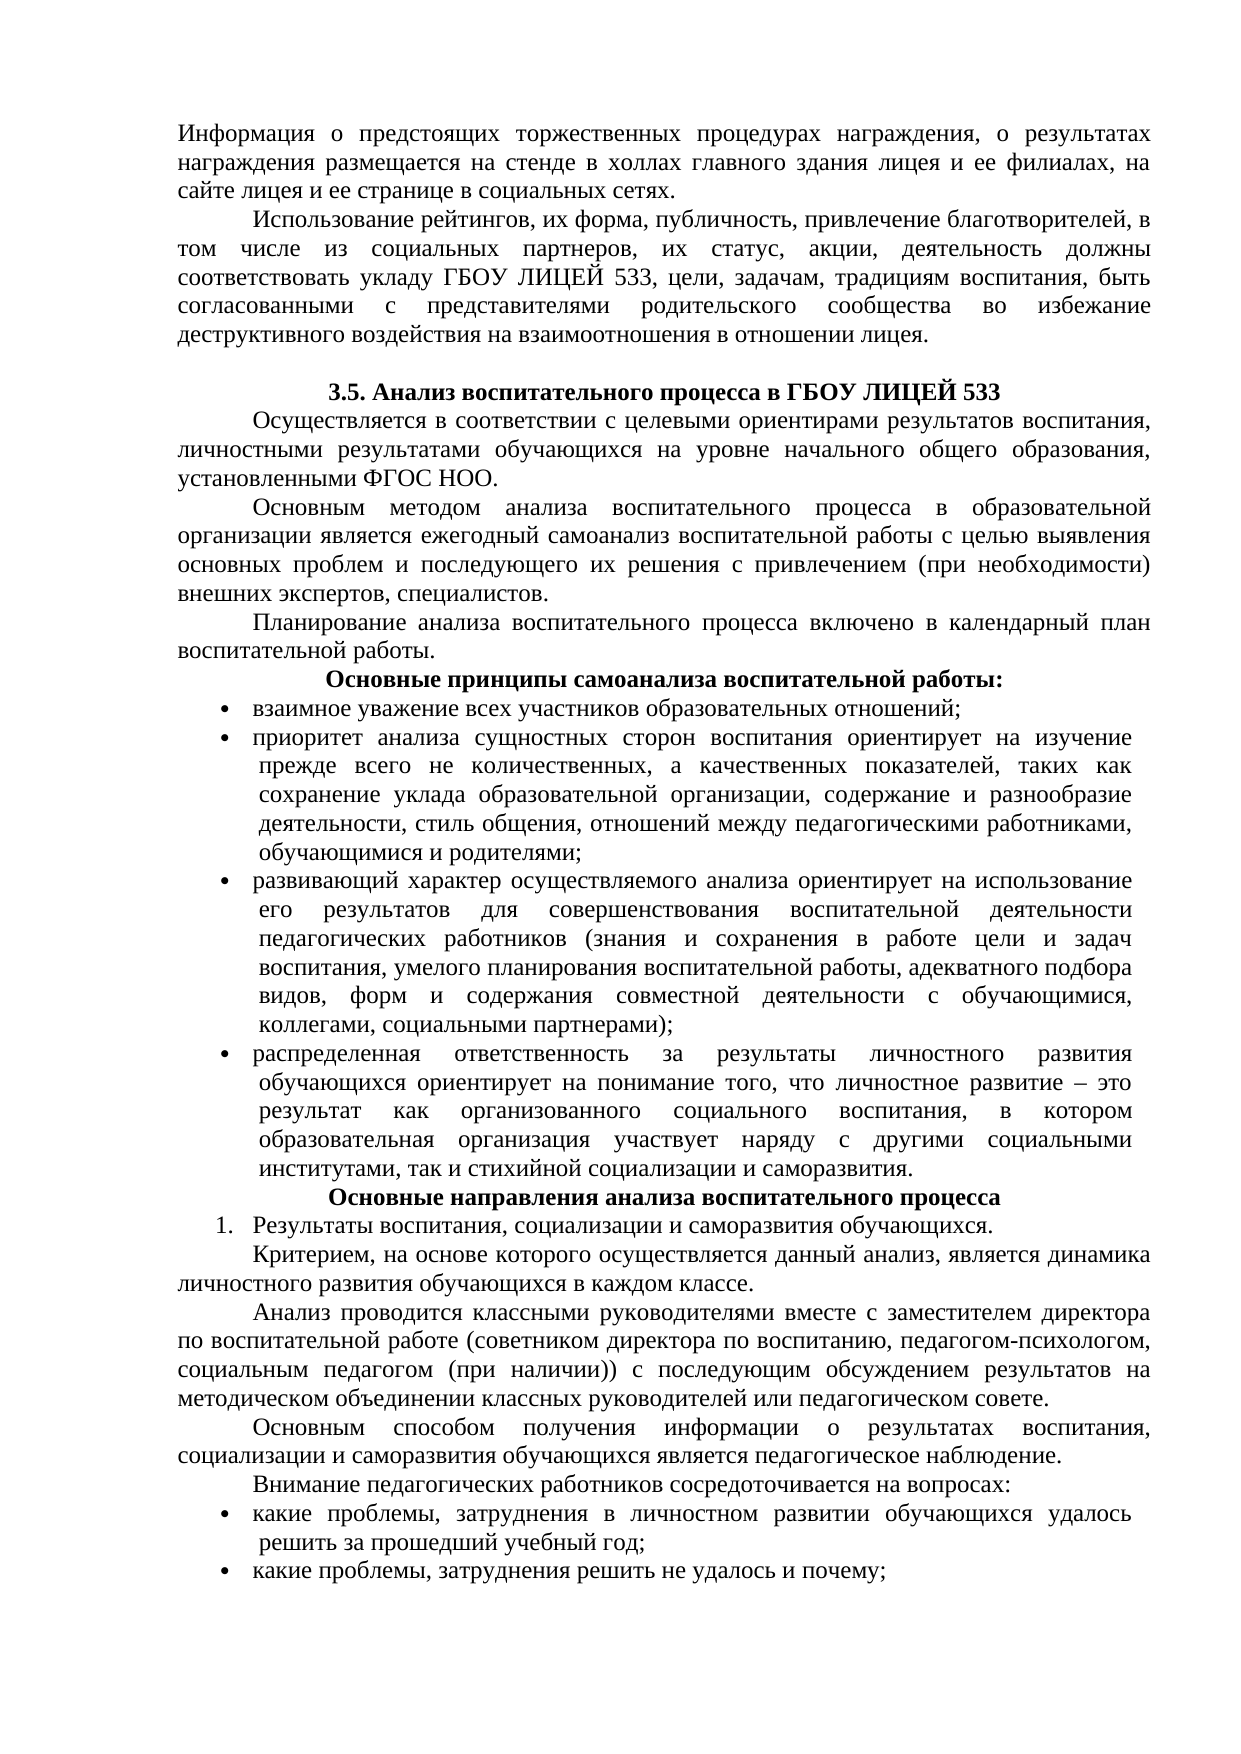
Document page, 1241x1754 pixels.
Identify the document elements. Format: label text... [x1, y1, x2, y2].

text Критерием, на основе которого осуществляется данный анализ, является динамика личностного развития обучающихся в каждом классе. [177, 1239, 1152, 1297]
text Использование рейтингов, их форма, публичность, привлечение благотворителей, в том числе из социальных партнеров, их статус, акции, деятельность должны соответствовать укладу ГБОУ ЛИЦЕЙ 533, цели, задачам, традициям воспитания, быть согласованными с представителями родительского сообщества во избежание деструктивного воздействия на взаимоотношения в отношении лицея. [177, 204, 1152, 348]
list какие проблемы, затруднения решить не удалось и почему; [221, 1556, 1133, 1584]
text Основным методом анализа воспитательного процесса в образовательной организации является ежегодный самоанализ воспитательной работы с целью выявления основных проблем и последующего их решения с привлечением (при необходимости) внешних экспертов, специалистов. [177, 492, 1152, 607]
text Анализ проводится классными руководителями вместе с заместителем директора по воспитательной работе (советником директора по воспитанию, педагогом-психологом, социальным педагогом (при наличии)) с последующим обсуждением результатов на методическом объединении классных руководителей или педагогическом совете. [177, 1297, 1152, 1412]
text 3.5. Анализ воспитательного процесса в ГБОУ ЛИЦЕЙ 533 [177, 377, 1152, 406]
list взаимное уважение всех участников образовательных отношений; [221, 693, 1133, 722]
text Информация о предстоящих торжественных процедурах награждения, о результатах награждения размещается на стенде в холлах главного здания лицея и ее филиалах, на сайте лицея и ее странице в социальных сетях. [177, 118, 1152, 204]
text Основные направления анализа воспитательного процесса [177, 1182, 1152, 1211]
list приоритет анализа сущностных сторон воспитания ориентирует на изучение прежде всего не количественных, а качественных показателей, таких как сохранение уклада образовательной организации, содержание и разнообразие деятельности, стиль общения, отношений между педагогическими работниками, обучающимися и родителями; [221, 722, 1133, 866]
text Основным способом получения информации о результатах воспитания, социализации и саморазвития обучающихся является педагогическое наблюдение. [177, 1412, 1152, 1469]
text Внимание педагогических работников сосредоточивается на вопросах: [177, 1469, 1152, 1498]
text Планирование анализа воспитательного процесса включено в календарный план воспитательной работы. [177, 607, 1152, 664]
list распределенная ответственность за результаты личностного развития обучающихся ориентирует на понимание того, что личностное развитие – это результат как организованного социального воспитания, в котором образовательная организация участвует наряду с другими социальными институтами, так и стихийной социализации и саморазвития. [221, 1038, 1133, 1182]
text Основные принципы самоанализа воспитательной работы: [177, 664, 1152, 693]
text Осуществляется в соответствии с целевыми ориентирами результатов воспитания, личностными результатами обучающихся на уровне начального общего образования, установленными ФГОС НОО. [177, 406, 1152, 492]
list развивающий характер осуществляемого анализа ориентирует на использование его результатов для совершенствования воспитательной деятельности педагогических работников (знания и сохранения в работе цели и задач воспитания, умелого планирования воспитательной работы, адекватного подбора видов, форм и содержания совместной деятельности с обучающимися, коллегами, социальными партнерами); [221, 866, 1133, 1038]
list какие проблемы, затруднения в личностном развитии обучающихся удалось решить за прошедший учебный год; [221, 1498, 1133, 1556]
list Результаты воспитания, социализации и саморазвития обучающихся. [215, 1211, 1133, 1239]
